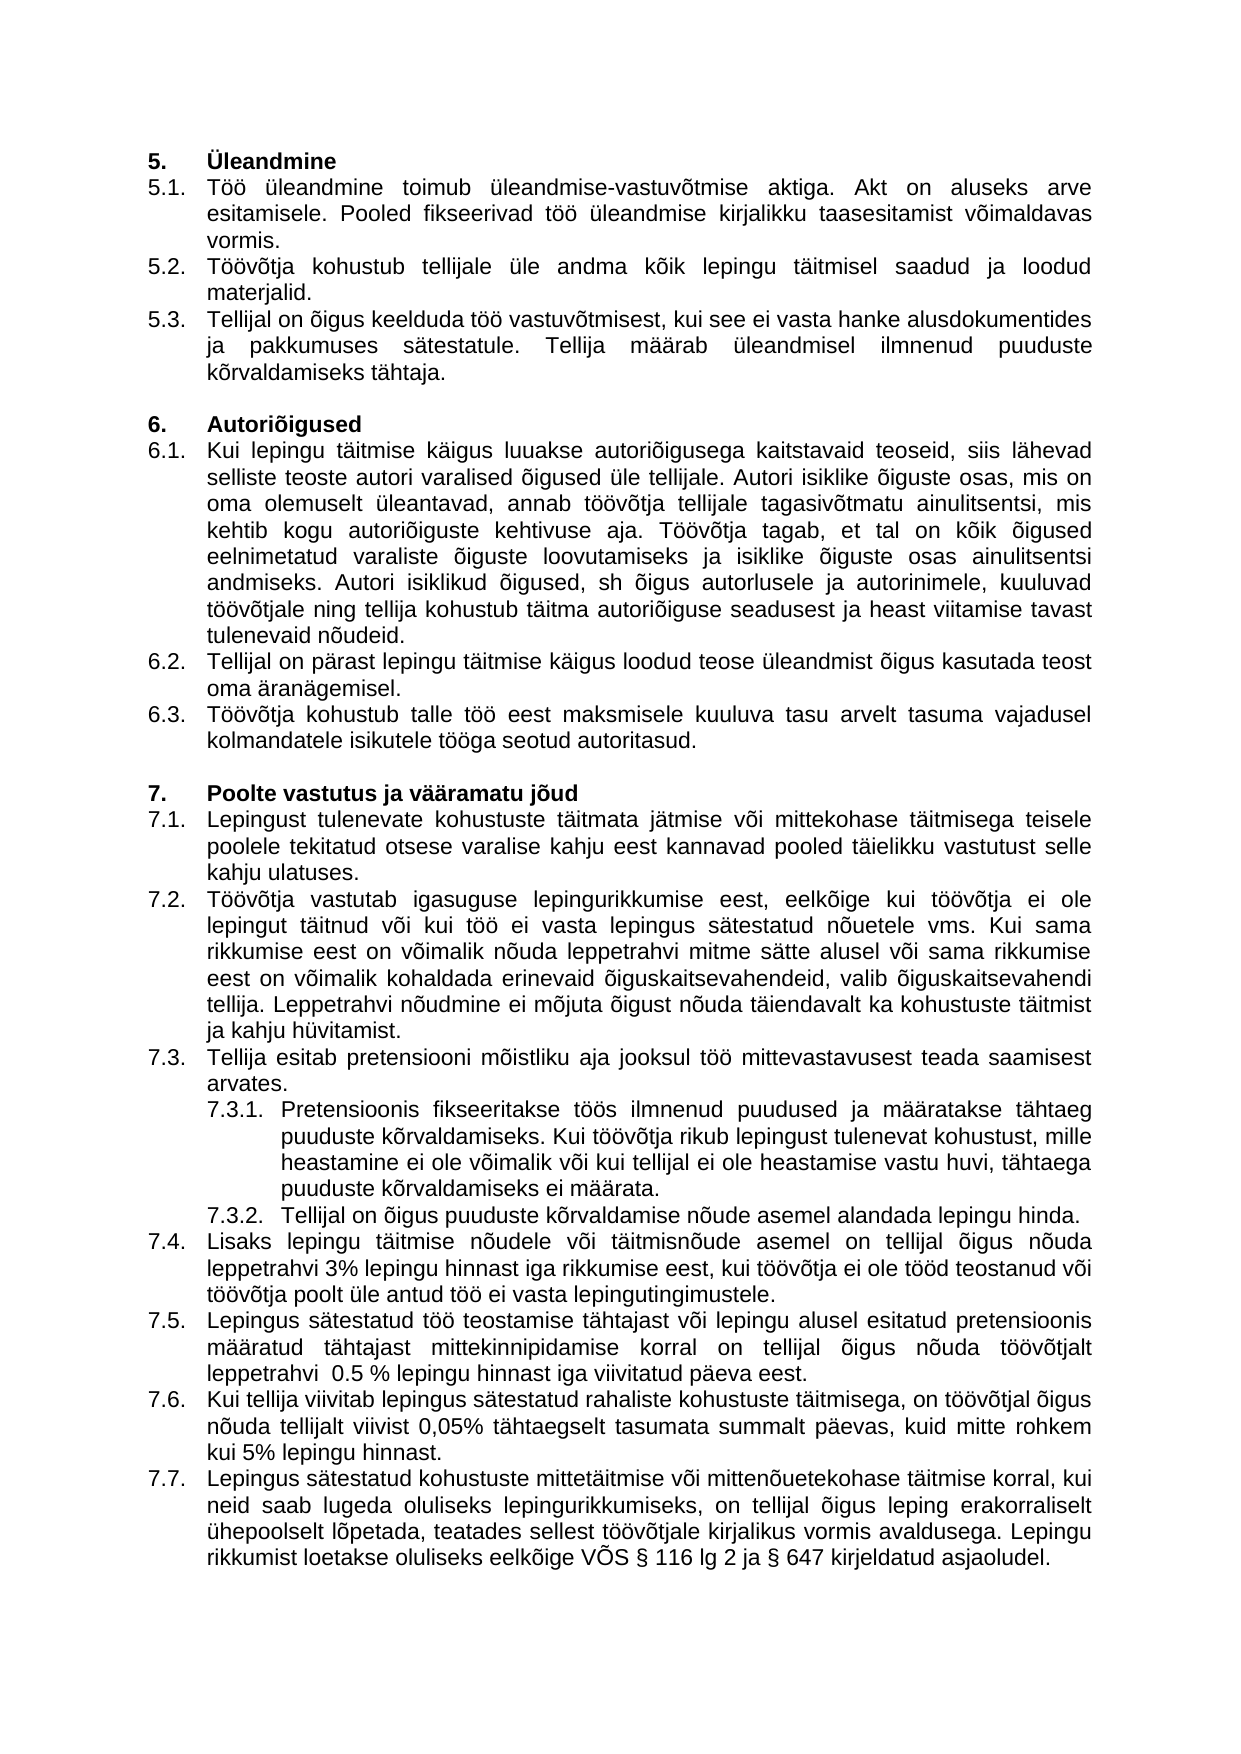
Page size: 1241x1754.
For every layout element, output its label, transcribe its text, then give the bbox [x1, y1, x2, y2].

list Poolte vastutus ja vääramatu jõud [148, 780, 1093, 806]
list Lepingus sätestatud kohustuste mittetäitmise või mittenõuetekohase täitmise korral, kui neid saab lugeda oluliseks lepingurikkumiseks, on tellijal õigus leping erakorraliselt ühepoolselt lõpetada, teatades sellest töövõtjale kirjalikus vormis avaldusega. Lepingu rikkumist loetakse oluliseks eelkõige VÕS § 116 lg 2 ja § 647 kirjeldatud asjaoludel. [148, 1465, 1093, 1571]
list Töövõtja kohustub talle töö eest maksmisele kuuluva tasu arvelt tasuma vajadusel kolmandatele isikutele tööga seotud autoritasud. [148, 701, 1093, 754]
list Pretensioonis fikseeritakse töös ilmnenud puudused ja määratakse tähtaeg puuduste kõrvaldamiseks. Kui töövõtja rikub lepingust tulenevat kohustust, mille heastamine ei ole võimalik või kui tellijal ei ole heastamise vastu huvi, tähtaega puuduste kõrvaldamiseks ei määrata. [207, 1096, 1093, 1202]
list Tellija esitab pretensiooni mõistliku aja jooksul töö mittevastavusest teada saamisest arvates. [148, 1044, 1093, 1096]
list Töö üleandmine toimub üleandmise-vastuvõtmise aktiga. Akt on aluseks arve esitamisele. Pooled fikseerivad töö üleandmise kirjalikku taasesitamist võimaldavas vormis. [148, 174, 1093, 253]
list Lepingust tulenevate kohustuste täitmata jätmise või mittekohase täitmisega teisele poolele tekitatud otsese varalise kahju eest kannavad pooled täielikku vastutust selle kahju ulatuses. [148, 806, 1093, 886]
list Kui lepingu täitmise käigus luuakse autoriõigusega kaitstavaid teoseid, siis lähevad selliste teoste autori varalised õigused üle tellijale. Autori isiklike õiguste osas, mis on oma olemuselt üleantavad, annab töövõtja tellijale tagasivõtmatu ainulitsentsi, mis kehtib kogu autoriõiguste kehtivuse aja. Töövõtja tagab, et tal on kõik õigused eelnimetatud varaliste õiguste loovutamiseks ja isiklike õiguste osas ainulitsentsi andmiseks. Autori isiklikud õigused, sh õigus autorlusele ja autorinimele, kuuluvad töövõtjale ning tellija kohustub täitma autoriõiguse seadusest ja heast viitamise tavast tulenevaid nõudeid. [148, 437, 1093, 648]
list Töövõtja vastutab igasuguse lepingurikkumise eest, eelkõige kui töövõtja ei ole lepingut täitnud või kui töö ei vasta lepingus sätestatud nõuetele vms. Kui sama rikkumise eest on võimalik nõuda leppetrahvi mitme sätte alusel või sama rikkumise eest on võimalik kohaldada erinevaid õiguskaitsevahendeid, valib õiguskaitsevahendi tellija. Leppetrahvi nõudmine ei mõjuta õigust nõuda täiendavalt ka kohustuste täitmist ja kahju hüvitamist. [148, 886, 1093, 1044]
list Tellijal on pärast lepingu täitmise käigus loodud teose üleandmist õigus kasutada teost oma äranägemisel. [148, 648, 1093, 701]
list Töövõtja kohustub tellijale üle andma kõik lepingu täitmisel saadud ja loodud materjalid. [148, 253, 1093, 306]
list Kui tellija viivitab lepingus sätestatud rahaliste kohustuste täitmisega, on töövõtjal õigus nõuda tellijalt viivist 0,05% tähtaegselt tasumata summalt päevas, kuid mitte rohkem kui 5% lepingu hinnast. [148, 1386, 1093, 1465]
list Autoriõigused [148, 411, 1093, 437]
list Lisaks lepingu täitmise nõudele või täitmisnõude asemel on tellijal õigus nõuda leppetrahvi 3% lepingu hinnast iga rikkumise eest, kui töövõtja ei ole tööd teostanud või töövõtja poolt üle antud töö ei vasta lepingutingimustele. [148, 1228, 1093, 1307]
list Tellijal on õigus keelduda töö vastuvõtmisest, kui see ei vasta hanke alusdokumentides ja pakkumuses sätestatule. Tellija määrab üleandmisel ilmnenud puuduste kõrvaldamiseks tähtaja. [148, 306, 1093, 385]
list Lepingus sätestatud töö teostamise tähtajast või lepingu alusel esitatud pretensioonis määratud tähtajast mittekinnipidamise korral on tellijal õigus nõuda töövõtjalt leppetrahvi 0.5 % lepingu hinnast iga viivitatud päeva eest. [148, 1307, 1093, 1386]
list Tellijal on õigus puuduste kõrvaldamise nõude asemel alandada lepingu hinda. [207, 1202, 1093, 1228]
list Üleandmine [148, 148, 1093, 174]
